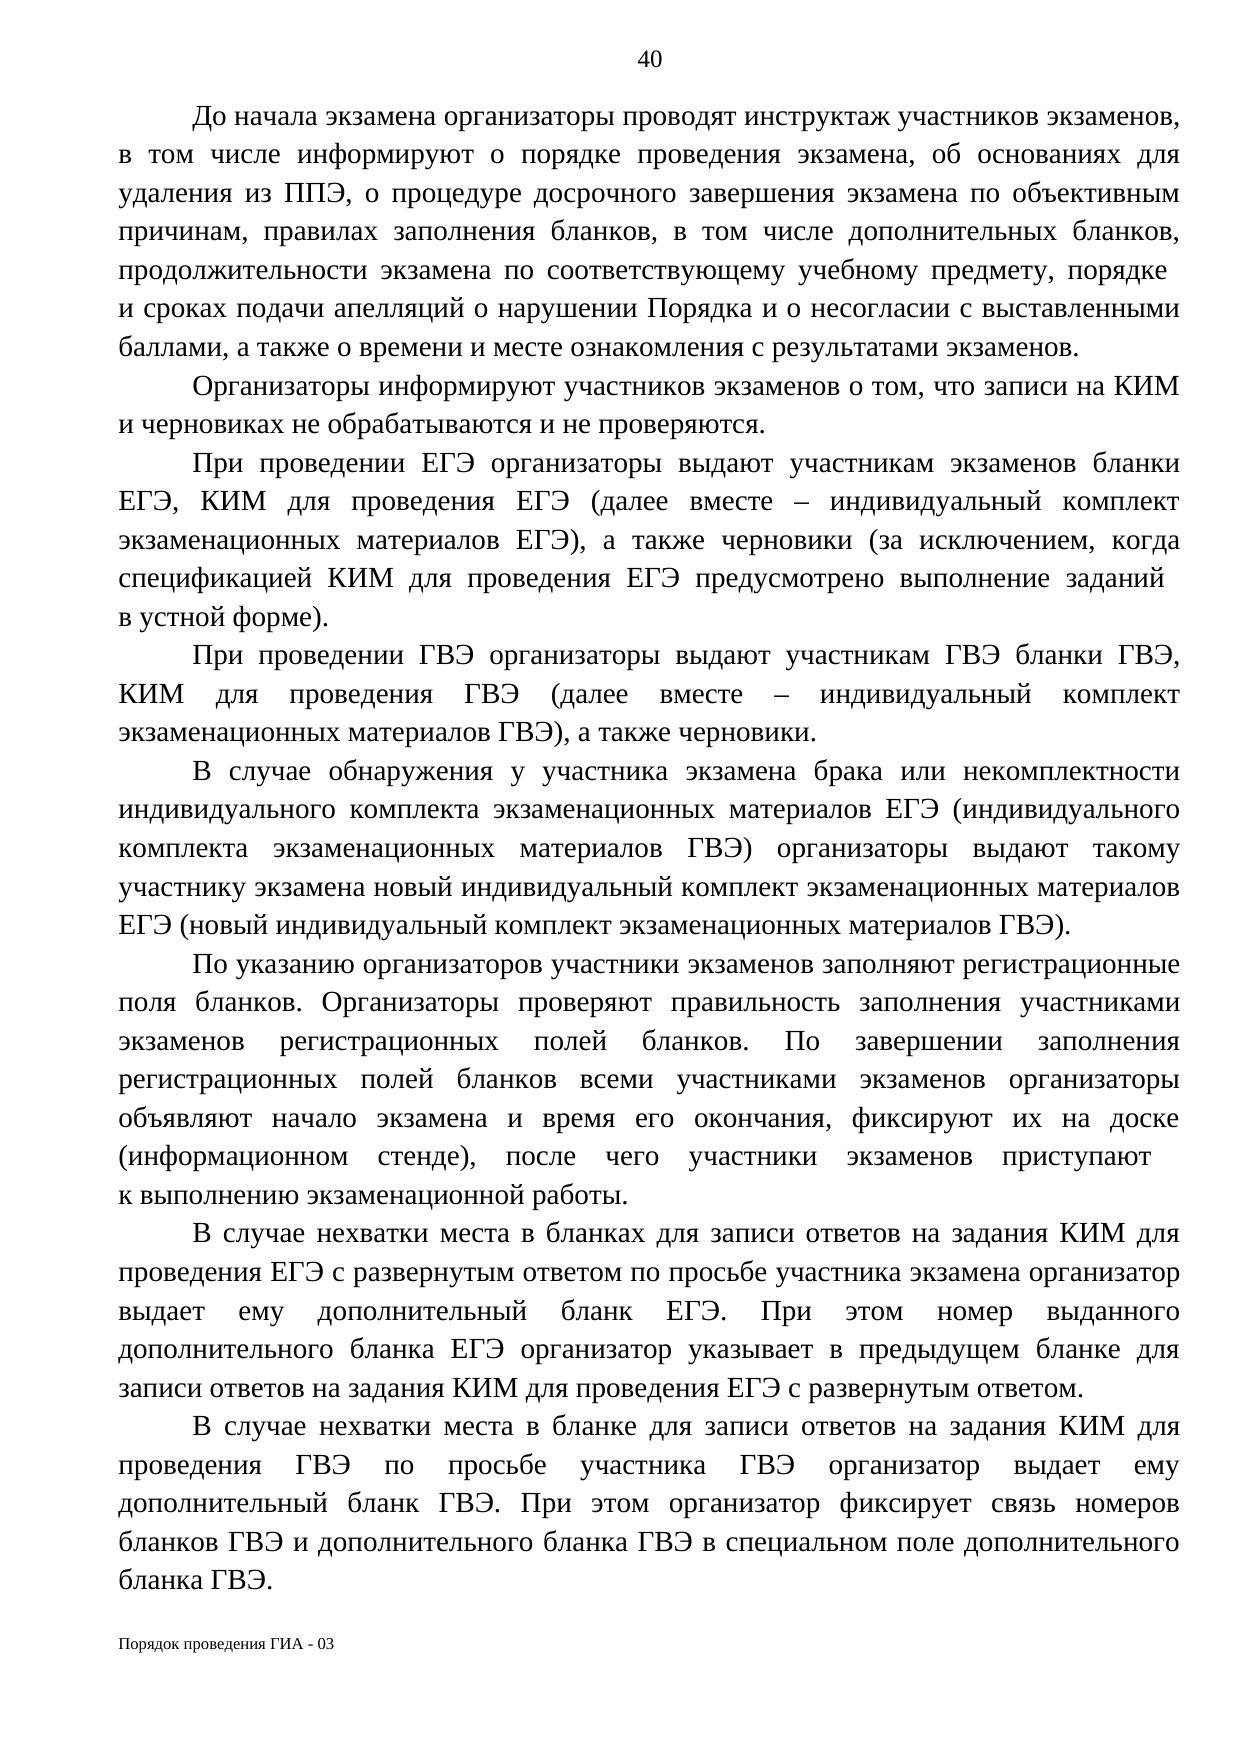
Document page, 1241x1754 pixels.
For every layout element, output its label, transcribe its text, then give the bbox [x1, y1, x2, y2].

text В случае нехватки места в бланках для записи ответов на задания КИМ для проведения ЕГЭ с развернутым ответом по просьбе участника экзамена организатор выдает ему дополнительный бланк ЕГЭ. При этом номер выданного дополнительного бланка ЕГЭ организатор указывает в предыдущем бланке для записи ответов на задания КИМ для проведения ЕГЭ с развернутым ответом. [118, 1216, 1181, 1403]
text До начала экзамена организаторы проводят инструктаж участников экзаменов, в том числе информируют о порядке проведения экзамена, об основаниях для удаления из ППЭ, о процедуре досрочного завершения экзамена по объективным причинам, правилах заполнения бланков, в том числе дополнительных бланков, продолжительности экзамена по соответствующему учебному предмету, порядке и сроках подачи апелляций о нарушении Порядка и о несогласии с выставленными баллами, а также о времени и месте ознакомления с результатами экзаменов. [118, 98, 1181, 363]
text По указанию организаторов участники экзаменов заполняют регистрационные поля бланков. Организаторы проверяют правильность заполнения участниками экзаменов регистрационных полей бланков. По завершении заполнения регистрационных полей бланков всеми участниками экзаменов организаторы объявляют начало экзамена и время его окончания, фиксируют их на доске (информационном стенде), после чего участники экзаменов приступают к выполнению экзаменационной работы. [118, 946, 1181, 1211]
text При проведении ЕГЭ организаторы выдают участникам экзаменов бланки ЕГЭ, КИМ для проведения ЕГЭ (далее вместе – индивидуальный комплект экзаменационных материалов ЕГЭ), а также черновики (за исключением, когда спецификацией КИМ для проведения ЕГЭ предусмотрено выполнение заданий в устной форме). [118, 445, 1181, 632]
text В случае обнаружения у участника экзамена брака или некомплектности индивидуального комплекта экзаменационных материалов ЕГЭ (индивидуального комплекта экзаменационных материалов ГВЭ) организаторы выдают такому участнику экзамена новый индивидуальный комплект экзаменационных материалов ЕГЭ (новый индивидуальный комплект экзаменационных материалов ГВЭ). [118, 753, 1181, 941]
text В случае нехватки места в бланке для записи ответов на задания КИМ для проведения ГВЭ по просьбе участника ГВЭ организатор выдает ему дополнительный бланк ГВЭ. При этом организатор фиксирует связь номеров бланков ГВЭ и дополнительного бланка ГВЭ в специальном поле дополнительного бланка ГВЭ. [118, 1408, 1181, 1596]
text При проведении ГВЭ организаторы выдают участникам ГВЭ бланки ГВЭ, КИМ для проведения ГВЭ (далее вместе – индивидуальный комплект экзаменационных материалов ГВЭ), а также черновики. [118, 637, 1181, 748]
text Организаторы информируют участников экзаменов о том, что записи на КИМ и черновиках не обрабатываются и не проверяются. [118, 368, 1181, 440]
